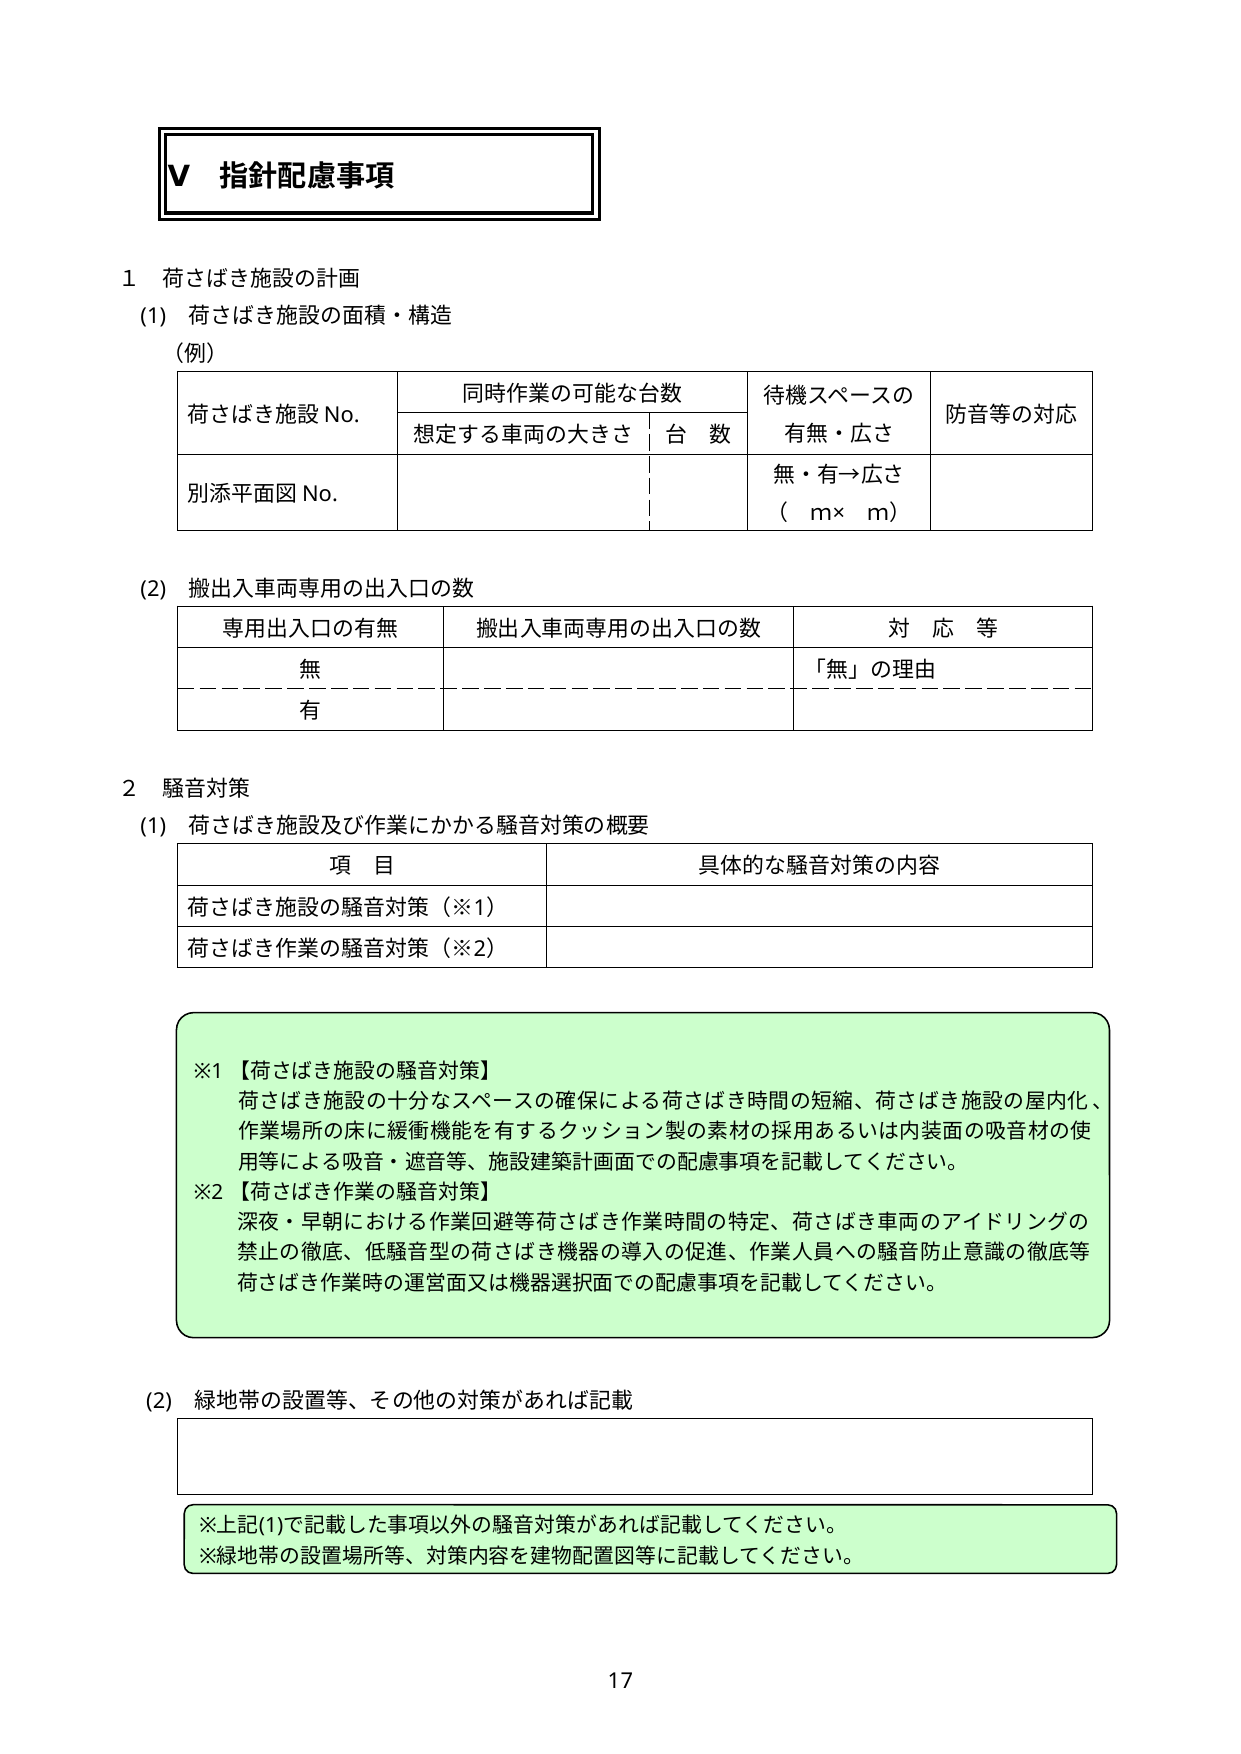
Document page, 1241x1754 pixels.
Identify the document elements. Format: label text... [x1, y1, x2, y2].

table_cell [547, 927, 1092, 967]
table_cell [650, 455, 747, 529]
table_cell 有 [178, 688, 443, 729]
table_cell 荷さばき作業の騒音対策（※2） [178, 927, 546, 967]
table_cell 想定する車両の大きさ [398, 413, 650, 453]
text （例） [118, 333, 1122, 371]
table_cell 無・有→広さ （ ｍ× ｍ） [748, 455, 930, 529]
text (1) 荷さばき施設及び作業にかかる騒音対策の概要 [140, 806, 1122, 843]
table_cell [444, 688, 793, 729]
table_header 同時作業の可能な台数 [398, 372, 747, 412]
text (2) 搬出入車両専用の出入口の数 [140, 568, 1122, 606]
table_cell [398, 455, 650, 529]
table_header [178, 1419, 1092, 1494]
table_cell [931, 455, 1092, 529]
table_header 対 応 等 [794, 607, 1092, 647]
text (1) 荷さばき施設の面積・構造 [140, 296, 1122, 333]
table_header 待機スペースの 有無・広さ [748, 372, 930, 453]
text (2) 緑地帯の設置等、その他の対策があれば記載 [140, 1381, 1122, 1418]
table_header Ⅴ 指針配慮事項 [163, 130, 596, 211]
table_cell 別添平面図No. [178, 455, 397, 529]
table_cell [794, 688, 1092, 729]
table_header 防音等の対応 [931, 372, 1092, 453]
table_header 荷さばき施設No. [178, 372, 397, 453]
table_header 具体的な騒音対策の内容 [547, 844, 1092, 884]
table_header 項 目 [178, 844, 546, 884]
table_cell 荷さばき施設の騒音対策（※1） [178, 886, 546, 926]
table_cell 「無」の理由 [794, 648, 1092, 688]
table_cell [547, 886, 1092, 926]
table_header 搬出入車両専用の出入口の数 [444, 607, 793, 647]
text ２ 騒音対策 [118, 768, 1122, 806]
table_cell [444, 648, 793, 688]
table_header 専用出入口の有無 [178, 607, 443, 647]
table_cell 無 [178, 648, 443, 688]
text １ 荷さばき施設の計画 [118, 258, 1122, 296]
table_cell 台 数 [650, 413, 747, 453]
